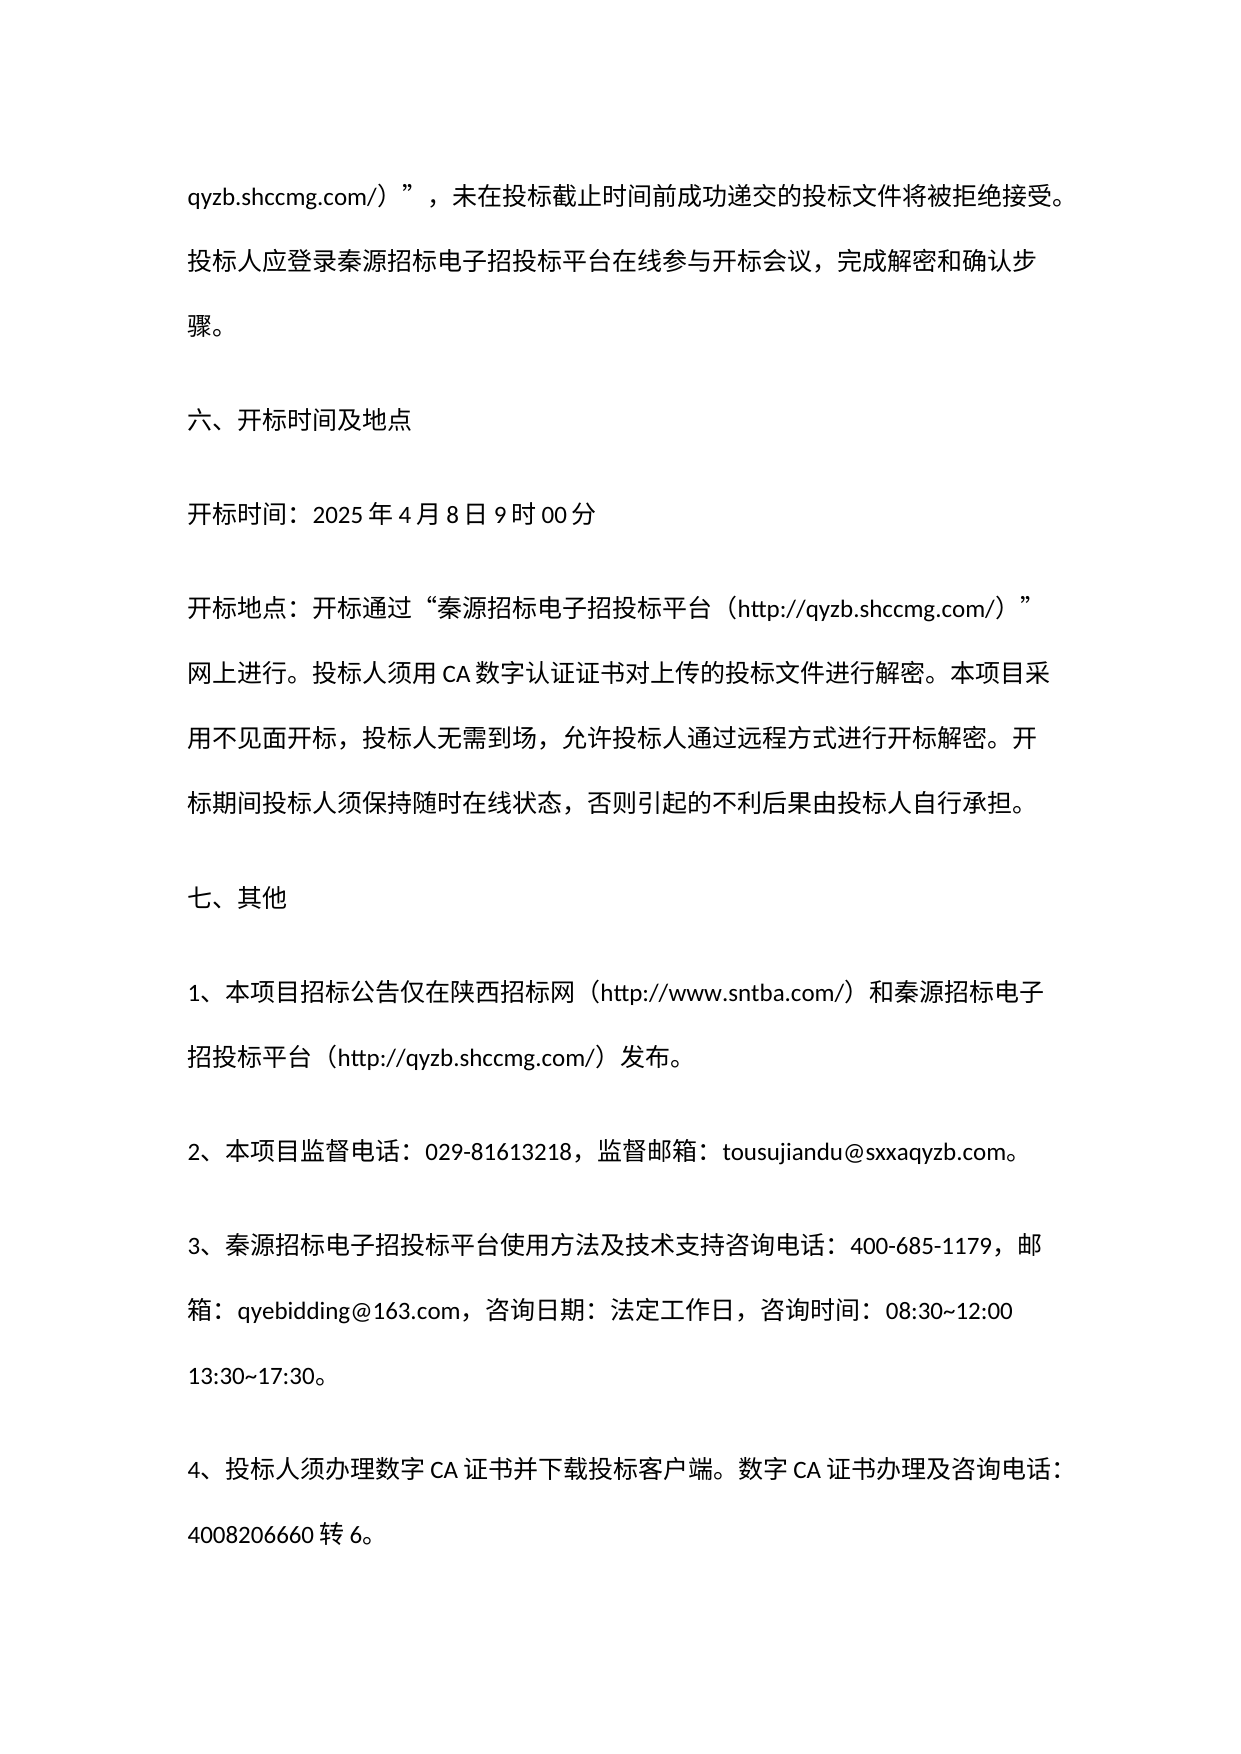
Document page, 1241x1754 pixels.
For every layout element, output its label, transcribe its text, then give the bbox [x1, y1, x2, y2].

text 开标地点：开标通过“秦源招标电子招投标平台（http://qyzb.shccmg.com/）”网上进行。投标人须用CA数字认证证书对上传的投标文件进行解密。本项目采用不见面开标，投标人无需到场，允许投标人通过远程方式进行开标解密。开标期间投标人须保持随时在线状态，否则引起的不利后果由投标人自行承担。 [187, 574, 1053, 834]
text 七、其他 [187, 864, 1053, 929]
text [187, 162, 1053, 357]
text 开标时间：2025年4月8日9时00分 [187, 480, 1053, 545]
text 2、本项目监督电话：029-81613218，监督邮箱：tousujiandu@sxxaqyzb.com。 [187, 1117, 1053, 1182]
text 六、开标时间及地点 [187, 386, 1053, 451]
text 1、本项目招标公告仅在陕西招标网（http://www.sntba.com/）和秦源招标电子招投标平台（http://qyzb.shccmg.com/）发布。 [187, 958, 1053, 1088]
text 4、投标人须办理数字CA证书并下载投标客户端。数字CA证书办理及咨询电话：4008206660转6。 [187, 1435, 1053, 1565]
text 3、秦源招标电子招投标平台使用方法及技术支持咨询电话：400-685-1179，邮箱：qyebidding@163.com，咨询日期：法定工作日，咨询时间：08:30~12:00 13:30~17:30。 [187, 1211, 1053, 1406]
